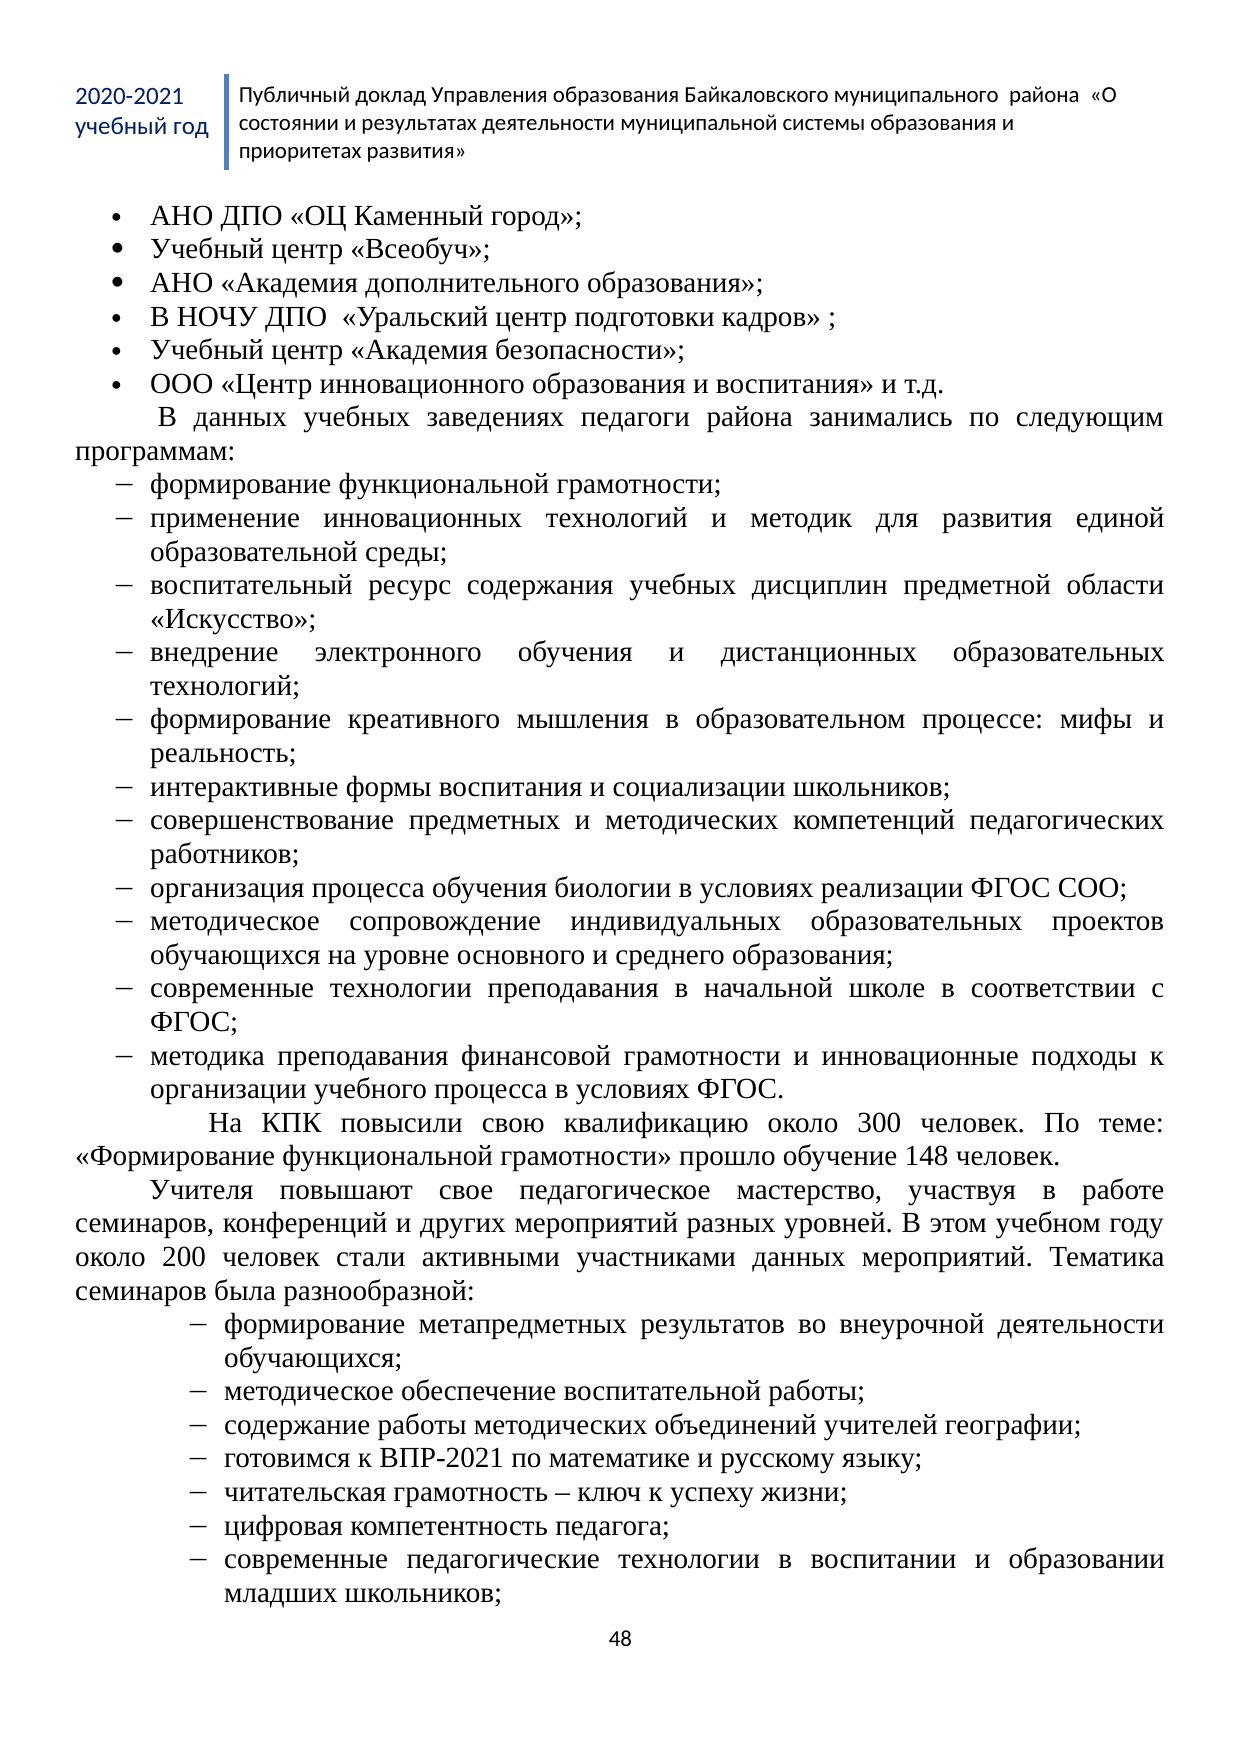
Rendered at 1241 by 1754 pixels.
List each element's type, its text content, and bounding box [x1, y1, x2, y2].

text На КПК повысили свою квалификацию около 300 человек. По теме: «Формирование функциональной грамотности» прошло обучение 148 человек. [75, 1105, 1165, 1172]
list готовимся к ВПР-2021 по математике и русскому языку; [186, 1441, 1165, 1474]
list современные педагогические технологии в воспитании и образовании младших школьников; [186, 1542, 1165, 1609]
list ООО «Центр инновационного образования и воспитания» и т.д. [112, 366, 1165, 399]
list формирование метапредметных результатов во внеурочной деятельности обучающихся; [186, 1306, 1165, 1373]
list организация процесса обучения биологии в условиях реализации ФГОС СОО; [112, 870, 1165, 903]
list применение инновационных технологий и методик для развития единой образовательной среды; [112, 500, 1165, 567]
list АНО «Академия дополнительного образования»; [112, 265, 1165, 299]
list формирование функциональной грамотности; [112, 466, 1165, 500]
list методическое обеспечение воспитательной работы; [186, 1373, 1165, 1407]
list совершенствование предметных и методических компетенций педагогических работников; [112, 802, 1165, 870]
list Учебный центр «Всеобуч»; [112, 231, 1165, 265]
list методика преподавания финансовой грамотности и инновационные подходы к организации учебного процесса в условиях ФГОС. [112, 1038, 1165, 1105]
list воспитательный ресурс содержания учебных дисциплин предметной области «Искусство»; [112, 567, 1165, 634]
text Учителя повышают свое педагогическое мастерство, участвуя в работе семинаров, конференций и других мероприятий разных уровней. В этом учебном году около 200 человек стали активными участниками данных мероприятий. Тематика семинаров была разнообразной: [75, 1172, 1165, 1306]
list интерактивные формы воспитания и социализации школьников; [112, 769, 1165, 802]
list В НОЧУ ДПО «Уральский центр подготовки кадров» ; [112, 299, 1165, 332]
list АНО ДПО «ОЦ Каменный город»; [112, 198, 1165, 231]
list методическое сопровождение индивидуальных образовательных проектов обучающихся на уровне основного и среднего образования; [112, 903, 1165, 971]
list Учебный центр «Академия безопасности»; [112, 332, 1165, 366]
text В данных учебных заведениях педагоги района занимались по следующим программам: [75, 399, 1165, 466]
list содержание работы методических объединений учителей географии; [186, 1407, 1165, 1441]
list внедрение электронного обучения и дистанционных образовательных технологий; [112, 634, 1165, 702]
list цифровая компетентность педагога; [186, 1508, 1165, 1542]
list современные технологии преподавания в начальной школе в соответствии с ФГОС; [112, 971, 1165, 1038]
list читательская грамотность – ключ к успеху жизни; [186, 1474, 1165, 1508]
list формирование креативного мышления в образовательном процессе: мифы и реальность; [112, 702, 1165, 769]
